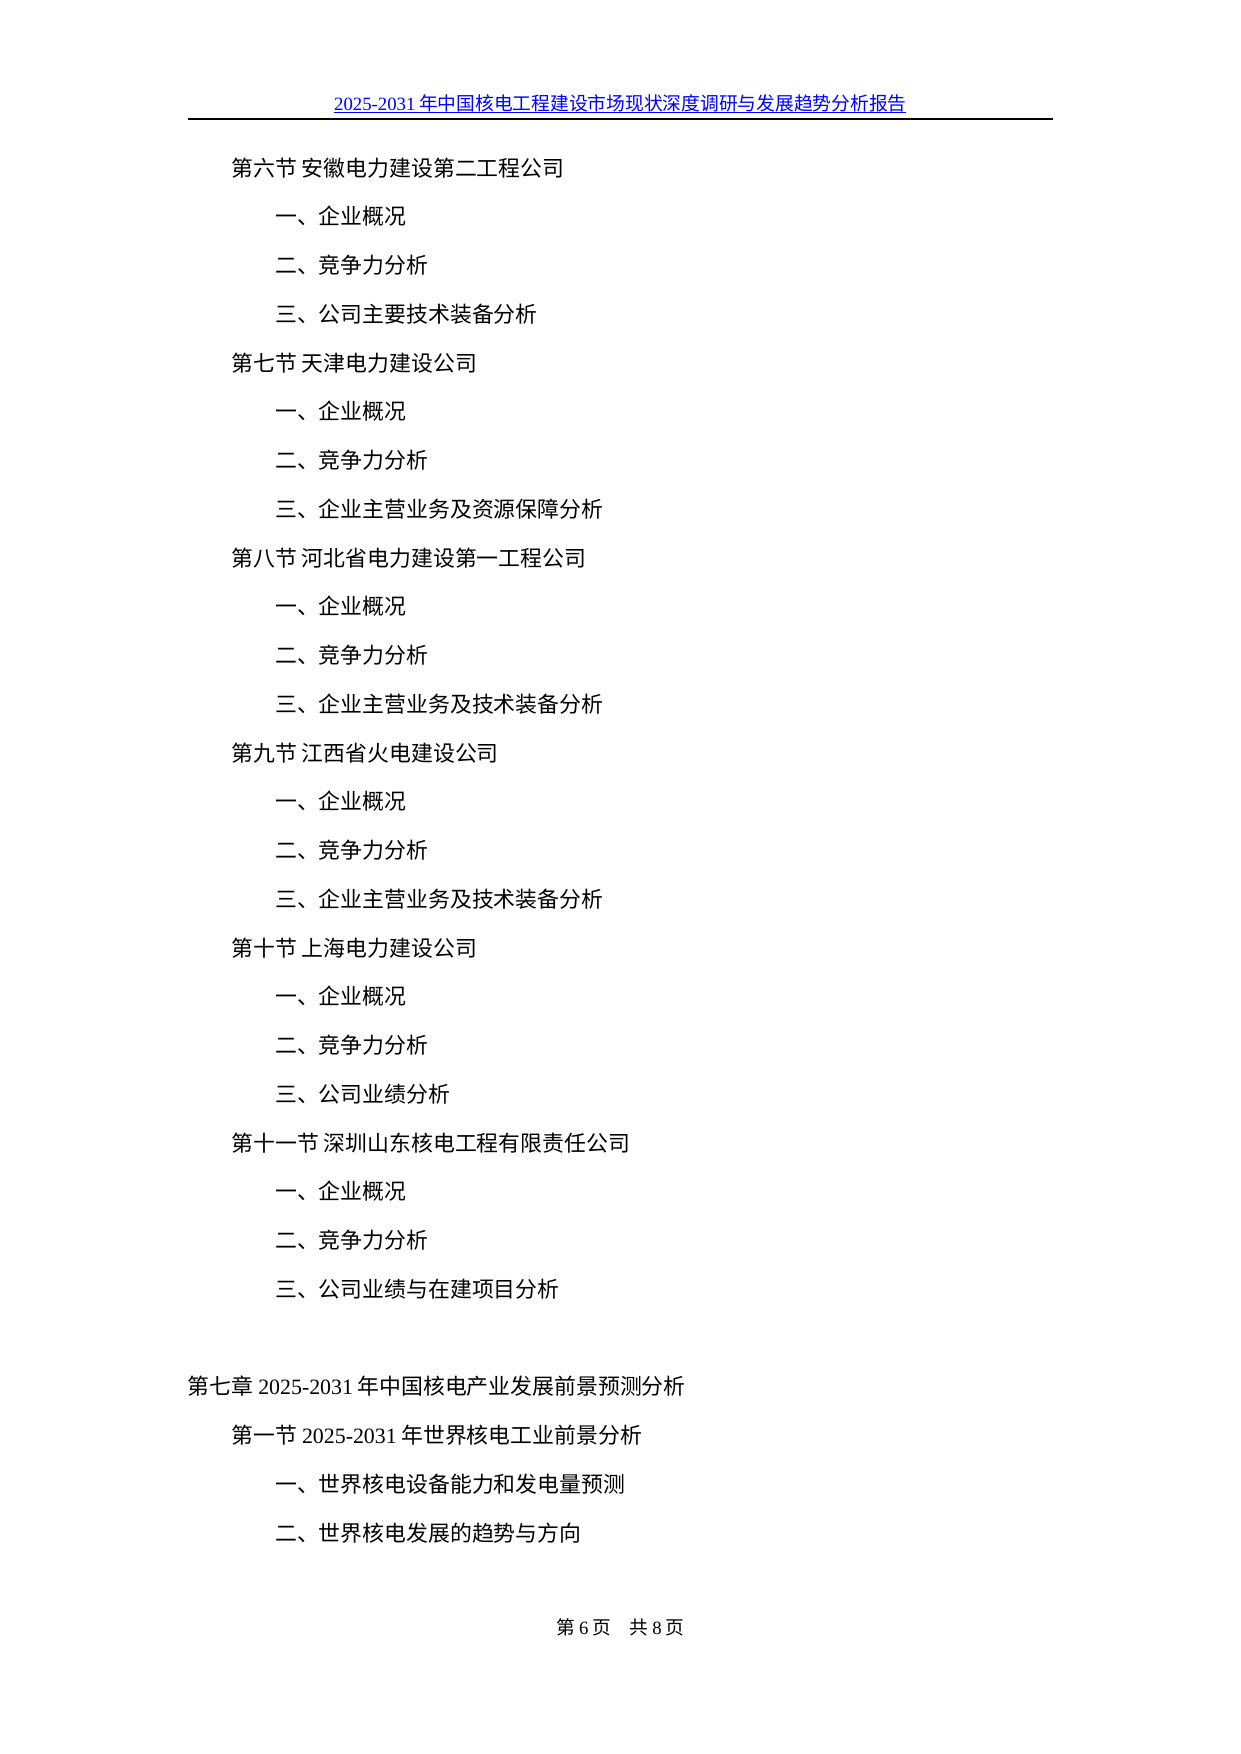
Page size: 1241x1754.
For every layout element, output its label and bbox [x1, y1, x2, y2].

text [187, 150, 1053, 1548]
